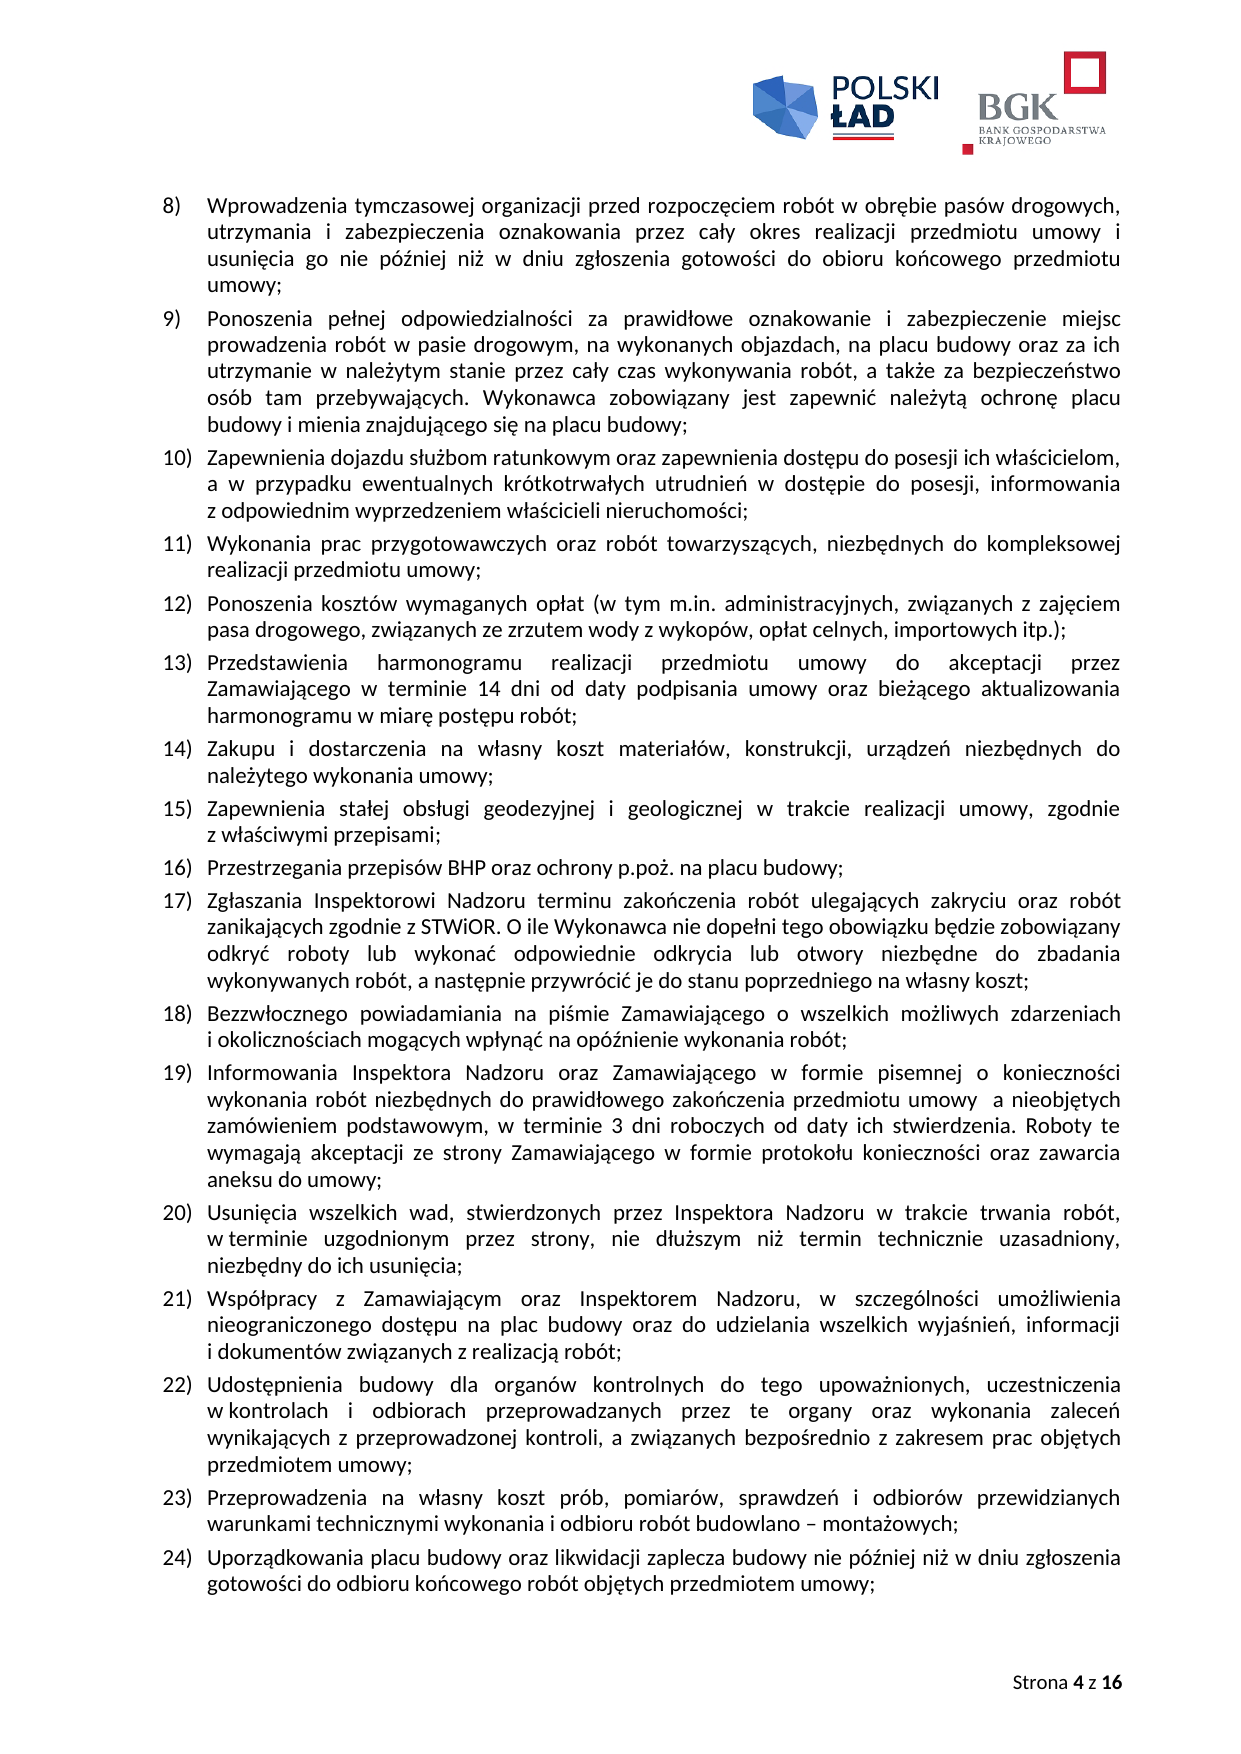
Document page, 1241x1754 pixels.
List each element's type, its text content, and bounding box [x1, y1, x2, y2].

list Usunięcia wszelkich wad, stwierdzonych przez Inspektora Nadzoru w trakcie trwania robót, w terminie uzgodnionym przez strony, nie dłuższym niż termin technicznie uzasadniony, niezbędny do ich usunięcia; [162, 1199, 1122, 1279]
list Uporządkowania placu budowy oraz likwidacji zaplecza budowy nie później niż w dniu zgłoszenia gotowości do odbioru końcowego robót objętych przedmiotem umowy; [162, 1544, 1122, 1597]
list Informowania Inspektora Nadzoru oraz Zamawiającego w formie pisemnej o konieczności wykonania robót niezbędnych do prawidłowego zakończenia przedmiotu umowy a nieobjętych zamówieniem podstawowym, w terminie 3 dni roboczych od daty ich stwierdzenia. Roboty te wymagają akceptacji ze strony Zamawiającego w formie protokołu konieczności oraz zawarcia aneksu do umowy; [162, 1059, 1122, 1193]
list Ponoszenia kosztów wymaganych opłat (w tym m.in. administracyjnych, związanych z zajęciem pasa drogowego, związanych ze zrzutem wody z wykopów, opłat celnych, importowych itp.); [162, 590, 1122, 643]
list Wykonania prac przygotowawczych oraz robót towarzyszących, niezbędnych do kompleksowej realizacji przedmiotu umowy; [162, 530, 1122, 584]
list Udostępnienia budowy dla organów kontrolnych do tego upoważnionych, uczestniczenia w kontrolach i odbiorach przeprowadzanych przez te organy oraz wykonania zaleceń wynikających z przeprowadzonej kontroli, a związanych bezpośrednio z zakresem prac objętych przedmiotem umowy; [162, 1371, 1122, 1478]
list Zakupu i dostarczenia na własny koszt materiałów, konstrukcji, urządzeń niezbędnych do należytego wykonania umowy; [162, 736, 1122, 789]
list Ponoszenia pełnej odpowiedzialności za prawidłowe oznakowanie i zabezpieczenie miejsc prowadzenia robót w pasie drogowym, na wykonanych objazdach, na placu budowy oraz za ich utrzymanie w należytym stanie przez cały czas wykonywania robót, a także za bezpieczeństwo osób tam przebywających. Wykonawca zobowiązany jest zapewnić należytą ochronę placu budowy i mienia znajdującego się na placu budowy; [162, 305, 1122, 438]
list Bezzwłocznego powiadamiania na piśmie Zamawiającego o wszelkich możliwych zdarzeniach i okolicznościach mogących wpłynąć na opóźnienie wykonania robót; [162, 1000, 1122, 1053]
list Zapewnienia stałej obsługi geodezyjnej i geologicznej w trakcie realizacji umowy, zgodnie z właściwymi przepisami; [162, 795, 1122, 848]
list Zapewnienia dojazdu służbom ratunkowym oraz zapewnienia dostępu do posesji ich właścicielom, a w przypadku ewentualnych krótkotrwałych utrudnień w dostępie do posesji, informowania z odpowiednim wyprzedzeniem właścicieli nieruchomości; [162, 444, 1122, 524]
list Przestrzegania przepisów BHP oraz ochrony p.poż. na placu budowy; [162, 854, 1122, 881]
list Przeprowadzenia na własny koszt prób, pomiarów, sprawdzeń i odbiorów przewidzianych warunkami technicznymi wykonania i odbioru robót budowlano – montażowych; [162, 1484, 1122, 1537]
list Wprowadzenia tymczasowej organizacji przed rozpoczęciem robót w obrębie pasów drogowych, utrzymania i zabezpieczenia oznakowania przez cały okres realizacji przedmiotu umowy i usunięcia go nie później niż w dniu zgłoszenia gotowości do obioru końcowego przedmiotu umowy; [162, 192, 1122, 298]
list Zgłaszania Inspektorowi Nadzoru terminu zakończenia robót ulegających zakryciu oraz robót zanikających zgodnie z STWiOR. O ile Wykonawca nie dopełni tego obowiązku będzie zobowiązany odkryć roboty lub wykonać odpowiednie odkrycia lub otwory niezbędne do zbadania wykonywanych robót, a następnie przywrócić je do stanu poprzedniego na własny koszt; [162, 887, 1122, 994]
list Przedstawienia harmonogramu realizacji przedmiotu umowy do akceptacji przez Zamawiającego w terminie 14 dni od daty podpisania umowy oraz bieżącego aktualizowania harmonogramu w miarę postępu robót; [162, 649, 1122, 729]
list Współpracy z Zamawiającym oraz Inspektorem Nadzoru, w szczególności umożliwienia nieograniczonego dostępu na plac budowy oraz do udzielania wszelkich wyjaśnień, informacji i dokumentów związanych z realizacją robót; [162, 1285, 1122, 1365]
